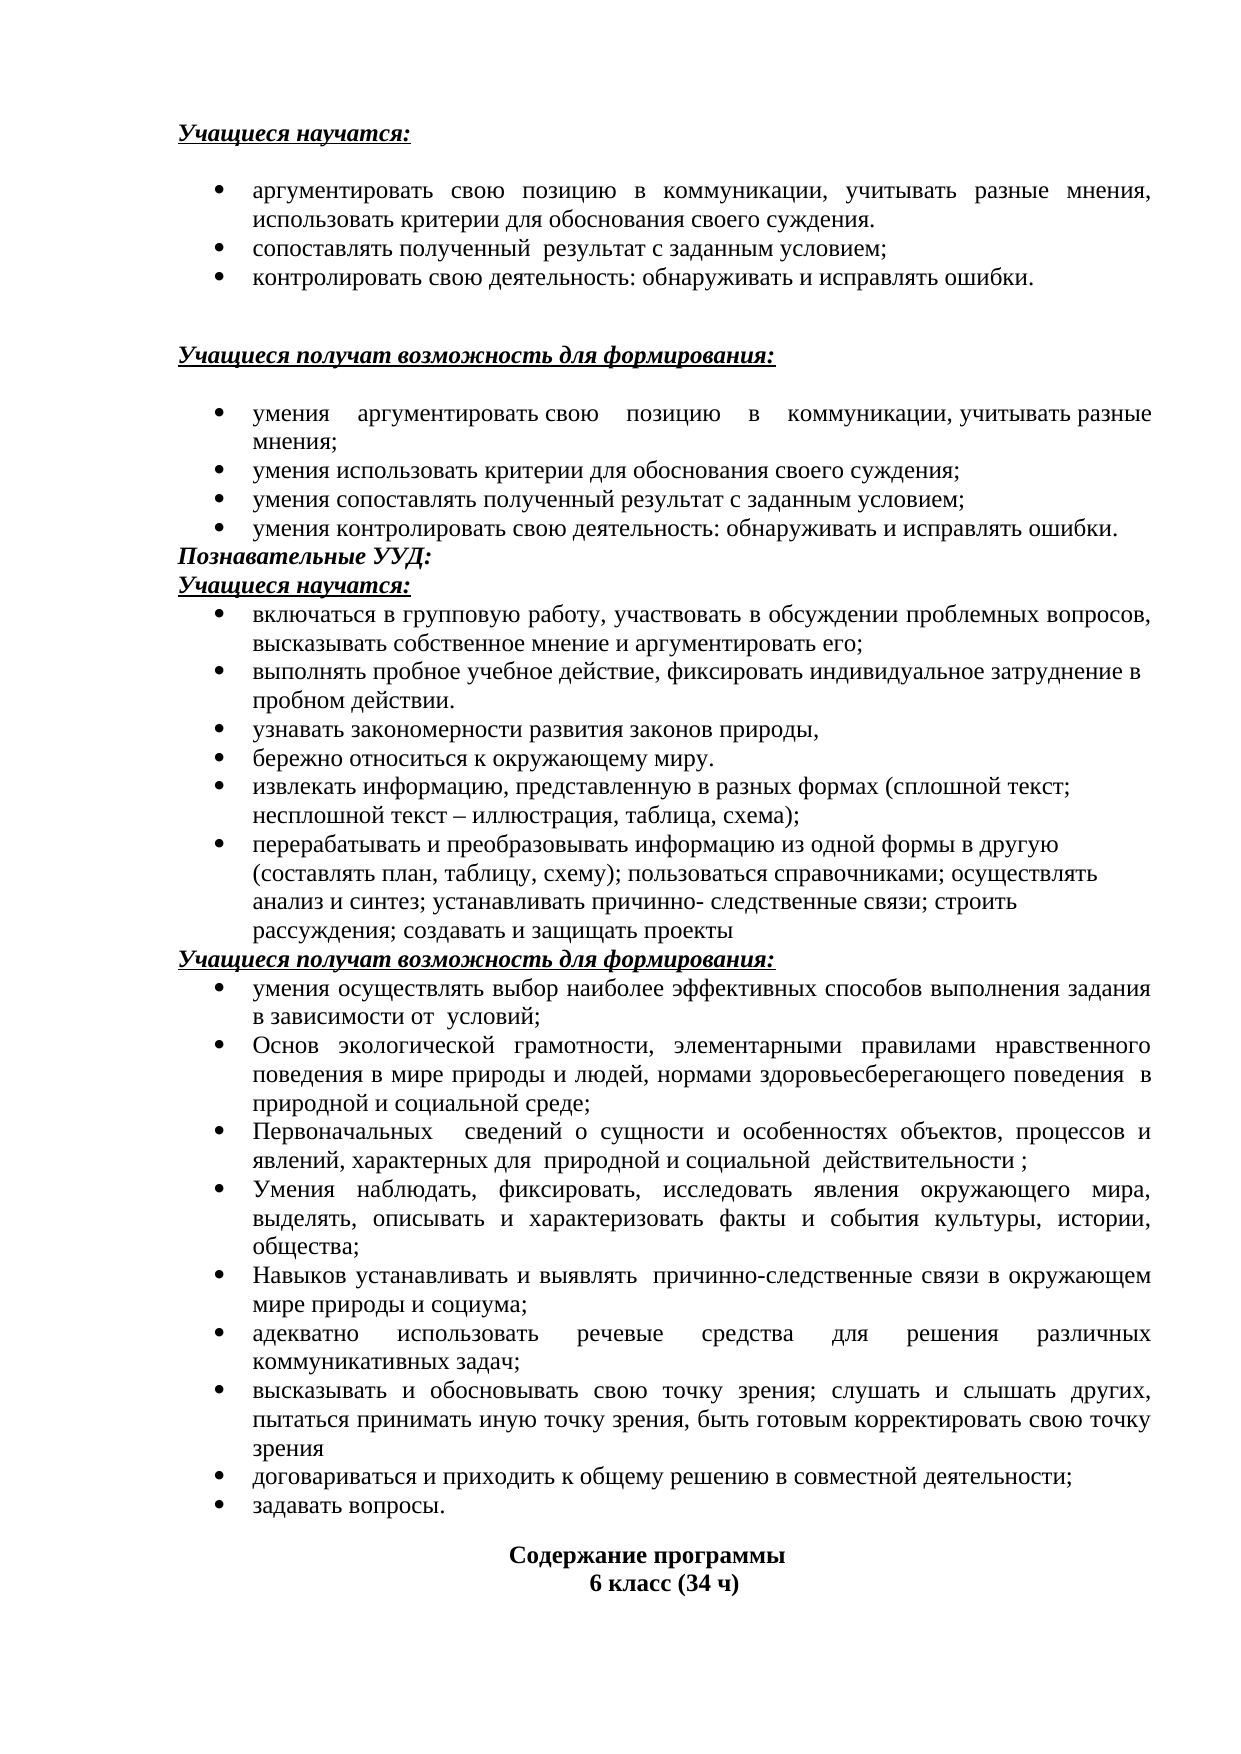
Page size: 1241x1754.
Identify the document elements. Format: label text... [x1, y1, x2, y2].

text 6 класс (34 ч) [177, 1568, 1152, 1597]
list Навыков устанавливать и выявлять причинно-следственные связи в окружающем мире природы и социума; [215, 1260, 1152, 1318]
list договариваться и приходить к общему решению в совместной деятельности; [215, 1461, 1152, 1490]
list бережно относиться к окружающему миру. [215, 743, 1152, 771]
list выполнять пробное учебное действие, фиксировать индивидуальное затруднение в пробном действии. [215, 656, 1152, 714]
list умения сопоставлять полученный результат с заданным условием; [215, 484, 1152, 513]
list Учащиеся научатся: [177, 570, 1152, 599]
text Учащиеся получат возможность для формирования: [177, 944, 1152, 973]
list умения аргументировать свою позицию в коммуникации, учитывать разные мнения; [215, 398, 1152, 455]
list контролировать свою деятельность: обнаруживать и исправлять ошибки. [215, 262, 1152, 291]
list высказывать и обосновывать свою точку зрения; слушать и слышать других, пытаться принимать иную точку зрения, быть готовым корректировать свою точку зрения [215, 1375, 1152, 1461]
list умения контролировать свою деятельность: обнаруживать и исправлять ошибки. [215, 513, 1152, 541]
list адекватно использовать речевые средства для решения различных коммуникативных задач; [215, 1318, 1152, 1375]
list Учащиеся научатся: [177, 118, 1152, 147]
list перерабатывать и преобразовывать информацию из одной формы в другую (составлять план, таблицу, схему); пользоваться справочниками; осуществлять анализ и синтез; устанавливать причинно- следственные связи; строить рассуждения; создавать и защищать проекты [215, 829, 1152, 944]
list Познавательные УУД: [177, 541, 1152, 570]
list узнавать закономерности развития законов природы, [215, 714, 1152, 743]
list Первоначальных сведений о сущности и особенностях объектов, процессов и явлений, характерных для природной и социальной действительности ; [215, 1116, 1152, 1174]
list аргументировать свою позицию в коммуникации, учитывать разные мнения, использовать критерии для обоснования своего суждения. [215, 176, 1152, 233]
text Учащиеся получат возможность для формирования: [177, 340, 1152, 369]
list Умения наблюдать, фиксировать, исследовать явления окружающего мира, выделять, описывать и характеризовать факты и события культуры, истории, общества; [215, 1174, 1152, 1260]
list включаться в групповую работу, участвовать в обсуждении проблемных вопросов, высказывать собственное мнение и аргументировать его; [215, 599, 1152, 656]
list умения осуществлять выбор наиболее эффективных способов выполнения задания в зависимости от условий; [215, 973, 1152, 1030]
list извлекать информацию, представленную в разных формах (сплошной текст; несплошной текст – иллюстрация, таблица, схема); [215, 771, 1152, 829]
list сопоставлять полученный результат с заданным условием; [215, 233, 1152, 262]
text Содержание программы [177, 1540, 1152, 1568]
list умения использовать критерии для обоснования своего суждения; [215, 455, 1152, 484]
list Основ экологической грамотности, элементарными правилами нравственного поведения в мире природы и людей, нормами здоровьесберегающего поведения в природной и социальной среде; [215, 1030, 1152, 1116]
list задавать вопросы. [215, 1490, 1152, 1519]
